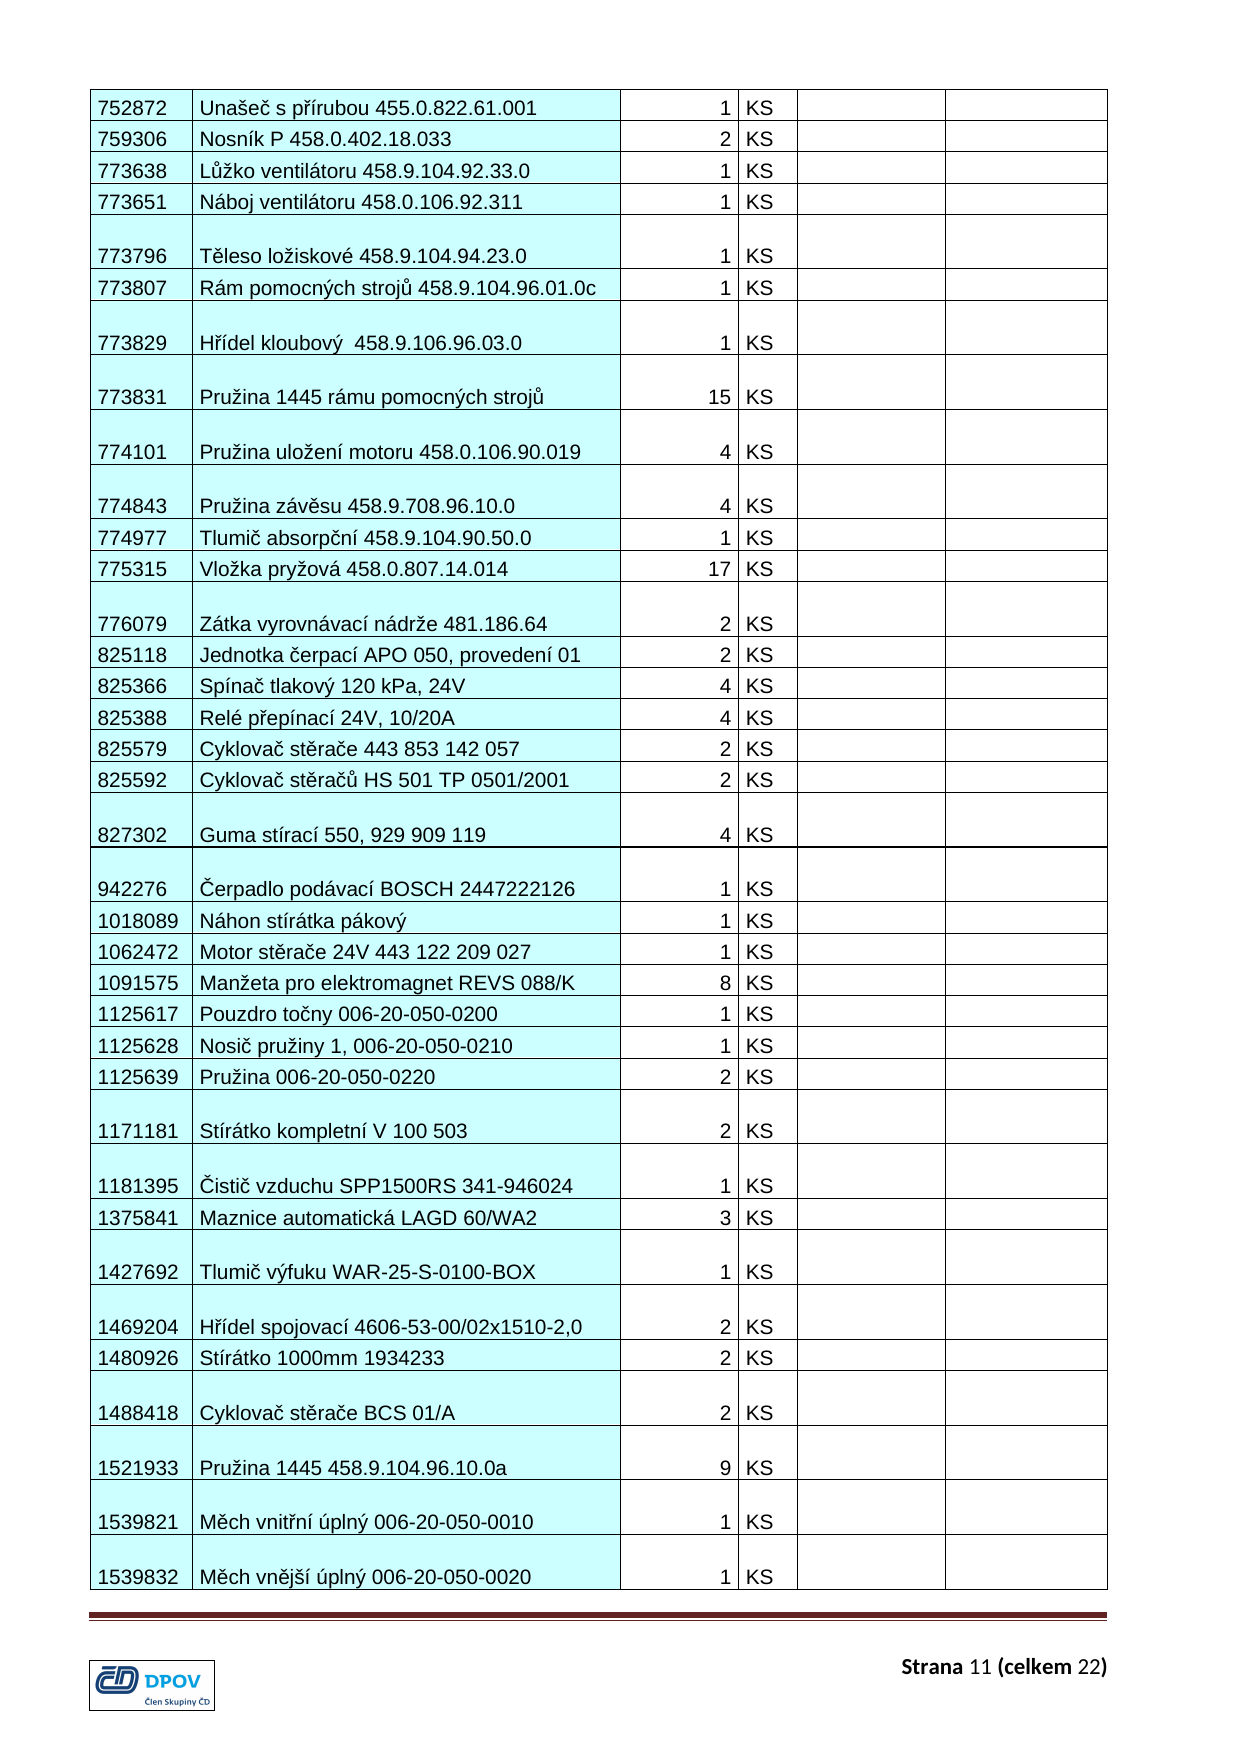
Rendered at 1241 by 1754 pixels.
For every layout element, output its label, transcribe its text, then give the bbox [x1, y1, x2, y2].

table_cell KS [739, 965, 797, 995]
table_cell Pouzdro točny 006-20-050-0200 [193, 996, 620, 1026]
table_cell Spínač tlakový 120 kPa, 24V [193, 668, 620, 698]
table_cell 773651 [91, 184, 192, 214]
table_cell 15 [621, 355, 738, 409]
table_cell [946, 121, 1107, 151]
table_cell [798, 1426, 945, 1479]
table_cell 1125639 [91, 1059, 192, 1089]
table_cell 759306 [91, 121, 192, 151]
table_cell 1 [621, 90, 738, 120]
table_cell 2 [621, 1371, 738, 1424]
table_cell KS [739, 1027, 797, 1057]
table_cell [798, 90, 945, 120]
table_cell [798, 1059, 945, 1089]
table_cell Zátka vyrovnávací nádrže 481.186.64 [193, 582, 620, 636]
table_cell Cyklovač stěračů HS 501 TP 0501/2001 [193, 762, 620, 792]
table_cell 1 [621, 1535, 738, 1589]
table_cell KS [739, 1199, 797, 1229]
table_cell 2 [621, 1059, 738, 1089]
table_cell [946, 582, 1107, 636]
table_cell 774101 [91, 410, 192, 464]
table_cell Náboj ventilátoru 458.0.106.92.311 [193, 184, 620, 214]
table_cell [798, 1144, 945, 1198]
table_cell KS [739, 1426, 797, 1479]
table_cell Nosník P 458.0.402.18.033 [193, 121, 620, 151]
table_cell [946, 1144, 1107, 1198]
table_cell [946, 301, 1107, 354]
table_cell 1 [621, 934, 738, 964]
table_cell [946, 637, 1107, 667]
table_cell 1062472 [91, 934, 192, 964]
table_cell KS [739, 996, 797, 1026]
table_cell [798, 184, 945, 214]
table_cell KS [739, 152, 797, 182]
table_cell 774977 [91, 519, 192, 549]
table_cell 2 [621, 582, 738, 636]
table_cell 8 [621, 965, 738, 995]
table_cell [798, 152, 945, 182]
table_cell 773831 [91, 355, 192, 409]
table_cell 2 [621, 1285, 738, 1339]
table_cell KS [739, 637, 797, 667]
table_cell Relé přepínací 24V, 10/20A [193, 699, 620, 729]
table_cell 1 [621, 519, 738, 549]
table_cell [798, 121, 945, 151]
table_cell KS [739, 1230, 797, 1284]
table_cell KS [739, 902, 797, 932]
table_cell 1 [621, 996, 738, 1026]
table_cell 1 [621, 1480, 738, 1534]
table_cell 1488418 [91, 1371, 192, 1424]
table_cell KS [739, 215, 797, 268]
table_cell 1 [621, 1027, 738, 1057]
table_cell [946, 902, 1107, 932]
table_cell Unašeč s přírubou 455.0.822.61.001 [193, 90, 620, 120]
table_cell [798, 301, 945, 354]
table_cell 1539832 [91, 1535, 192, 1589]
table_cell KS [739, 699, 797, 729]
table_cell Hřídel spojovací 4606-53-00/02x1510-2,0 [193, 1285, 620, 1339]
table_cell 773796 [91, 215, 192, 268]
table_cell [798, 410, 945, 464]
table_cell Tlumič absorpční 458.9.104.90.50.0 [193, 519, 620, 549]
table_cell [946, 465, 1107, 518]
table_cell [946, 90, 1107, 120]
table_cell KS [739, 355, 797, 409]
table_cell [798, 1090, 945, 1143]
table_cell KS [739, 301, 797, 354]
table_cell [798, 1230, 945, 1284]
table_cell 1 [621, 152, 738, 182]
table_cell KS [739, 1144, 797, 1198]
table_cell 1 [621, 1230, 738, 1284]
table_cell 1375841 [91, 1199, 192, 1229]
table_cell [946, 1371, 1107, 1424]
table_cell Čerpadlo podávací BOSCH 2447222126 [193, 848, 620, 901]
table_cell [946, 668, 1107, 698]
table_cell KS [739, 551, 797, 581]
table_cell [946, 519, 1107, 549]
table_cell KS [739, 793, 797, 846]
table_cell 825592 [91, 762, 192, 792]
table_cell 776079 [91, 582, 192, 636]
table_cell 774843 [91, 465, 192, 518]
table_cell 1 [621, 301, 738, 354]
table_cell [946, 1199, 1107, 1229]
table_cell [946, 965, 1107, 995]
table_cell 775315 [91, 551, 192, 581]
table_cell KS [739, 121, 797, 151]
table_cell Jednotka čerpací APO 050, provedení 01 [193, 637, 620, 667]
table_cell KS [739, 848, 797, 901]
table_cell 1 [621, 215, 738, 268]
table_cell KS [739, 1059, 797, 1089]
table_cell KS [739, 1340, 797, 1370]
table_cell KS [739, 269, 797, 299]
table_cell [798, 637, 945, 667]
table_cell Hřídel kloubový 458.9.106.96.03.0 [193, 301, 620, 354]
table_cell Čistič vzduchu SPP1500RS 341-946024 [193, 1144, 620, 1198]
table_cell 773638 [91, 152, 192, 182]
table_cell 827302 [91, 793, 192, 846]
table_cell Náhon stírátka pákový [193, 902, 620, 932]
table_cell [798, 1535, 945, 1589]
table_cell Pružina závěsu 458.9.708.96.10.0 [193, 465, 620, 518]
table_cell Měch vnitřní úplný 006-20-050-0010 [193, 1480, 620, 1534]
table_cell KS [739, 1371, 797, 1424]
table_cell 4 [621, 410, 738, 464]
table_cell [946, 1340, 1107, 1370]
table_cell [798, 1199, 945, 1229]
table_cell 1181395 [91, 1144, 192, 1198]
table_cell Manžeta pro elektromagnet REVS 088/K [193, 965, 620, 995]
table_cell Guma stírací 550, 929 909 119 [193, 793, 620, 846]
table_cell Stírátko kompletní V 100 503 [193, 1090, 620, 1143]
table_cell Cyklovač stěrače BCS 01/A [193, 1371, 620, 1424]
table_cell KS [739, 1480, 797, 1534]
table_cell 1539821 [91, 1480, 192, 1534]
table_cell KS [739, 582, 797, 636]
table_cell 4 [621, 668, 738, 698]
table_cell KS [739, 934, 797, 964]
table_cell 1 [621, 848, 738, 901]
table_cell [798, 699, 945, 729]
table_cell [946, 1426, 1107, 1479]
table_cell Pružina 1445 rámu pomocných strojů [193, 355, 620, 409]
table_cell [946, 730, 1107, 761]
table_cell KS [739, 1090, 797, 1143]
table_cell [798, 465, 945, 518]
picture [90, 1661, 214, 1710]
table_cell 1469204 [91, 1285, 192, 1339]
table_cell 1427692 [91, 1230, 192, 1284]
table_cell 1 [621, 902, 738, 932]
table_cell [798, 1340, 945, 1370]
table_cell 1125617 [91, 996, 192, 1026]
table_cell Nosič pružiny 1, 006-20-050-0210 [193, 1027, 620, 1057]
table_cell KS [739, 730, 797, 761]
table_cell 1 [621, 269, 738, 299]
table_cell KS [739, 90, 797, 120]
table_cell [946, 410, 1107, 464]
table_cell [798, 965, 945, 995]
table_cell [798, 668, 945, 698]
table_cell 17 [621, 551, 738, 581]
table_cell [798, 582, 945, 636]
table_cell KS [739, 762, 797, 792]
table_cell [798, 762, 945, 792]
table_cell [946, 793, 1107, 846]
table_cell 2 [621, 1340, 738, 1370]
table_cell Cyklovač stěrače 443 853 142 057 [193, 730, 620, 761]
table_cell [946, 1059, 1107, 1089]
table_cell 825579 [91, 730, 192, 761]
table_cell 2 [621, 730, 738, 761]
table_cell [798, 215, 945, 268]
table_cell [946, 1535, 1107, 1589]
table_cell 825366 [91, 668, 192, 698]
table_cell KS [739, 410, 797, 464]
table_cell [946, 355, 1107, 409]
table_cell 1480926 [91, 1340, 192, 1370]
table_cell Pružina 006-20-050-0220 [193, 1059, 620, 1089]
table_cell [946, 1090, 1107, 1143]
table_cell [946, 1285, 1107, 1339]
table_cell [798, 793, 945, 846]
table_cell [798, 1285, 945, 1339]
table_cell 4 [621, 465, 738, 518]
table_cell 1125628 [91, 1027, 192, 1057]
table_cell 942276 [91, 848, 192, 901]
table_cell Měch vnější úplný 006-20-050-0020 [193, 1535, 620, 1589]
table_cell KS [739, 465, 797, 518]
table_cell 1018089 [91, 902, 192, 932]
table_cell 2 [621, 762, 738, 792]
table_cell 1091575 [91, 965, 192, 995]
table_cell [946, 934, 1107, 964]
table_cell [798, 269, 945, 299]
table_cell [798, 996, 945, 1026]
table_cell 825118 [91, 637, 192, 667]
table_cell 2 [621, 637, 738, 667]
table_cell Tlumič výfuku WAR-25-S-0100-BOX [193, 1230, 620, 1284]
table_cell [798, 902, 945, 932]
table_cell 773829 [91, 301, 192, 354]
table_cell [946, 152, 1107, 182]
table_cell 1 [621, 184, 738, 214]
table_cell [798, 1480, 945, 1534]
table_cell Rám pomocných strojů 458.9.104.96.01.0c [193, 269, 620, 299]
table_cell 9 [621, 1426, 738, 1479]
table_cell 752872 [91, 90, 192, 120]
table_cell Vložka pryžová 458.0.807.14.014 [193, 551, 620, 581]
table_cell KS [739, 668, 797, 698]
table_cell [946, 184, 1107, 214]
table_cell 825388 [91, 699, 192, 729]
table_cell Pružina 1445 458.9.104.96.10.0a [193, 1426, 620, 1479]
table_cell 773807 [91, 269, 192, 299]
table_cell [798, 934, 945, 964]
table_cell Motor stěrače 24V 443 122 209 027 [193, 934, 620, 964]
table_cell [946, 1027, 1107, 1057]
table_cell Stírátko 1000mm 1934233 [193, 1340, 620, 1370]
table_cell [946, 996, 1107, 1026]
table_cell 1521933 [91, 1426, 192, 1479]
table_cell [946, 269, 1107, 299]
table_cell KS [739, 184, 797, 214]
table_cell Lůžko ventilátoru 458.9.104.92.33.0 [193, 152, 620, 182]
table_cell KS [739, 1285, 797, 1339]
table_cell [946, 1230, 1107, 1284]
table_cell [946, 551, 1107, 581]
table_cell KS [739, 519, 797, 549]
table_cell [946, 699, 1107, 729]
table_cell 2 [621, 121, 738, 151]
table_cell Maznice automatická LAGD 60/WA2 [193, 1199, 620, 1229]
table_cell [946, 762, 1107, 792]
table_cell [946, 848, 1107, 901]
table_cell 2 [621, 1090, 738, 1143]
table_cell Pružina uložení motoru 458.0.106.90.019 [193, 410, 620, 464]
table_cell [798, 551, 945, 581]
table_cell [946, 215, 1107, 268]
table_cell [798, 1371, 945, 1424]
table_cell KS [739, 1535, 797, 1589]
table_cell 3 [621, 1199, 738, 1229]
table_cell [798, 1027, 945, 1057]
table_cell [946, 1480, 1107, 1534]
table_cell 4 [621, 699, 738, 729]
table_cell [798, 519, 945, 549]
table_cell [798, 355, 945, 409]
table_cell 1171181 [91, 1090, 192, 1143]
table_cell [798, 730, 945, 761]
table_cell Těleso ložiskové 458.9.104.94.23.0 [193, 215, 620, 268]
table_cell 1 [621, 1144, 738, 1198]
table_cell 4 [621, 793, 738, 846]
table_cell [798, 848, 945, 901]
